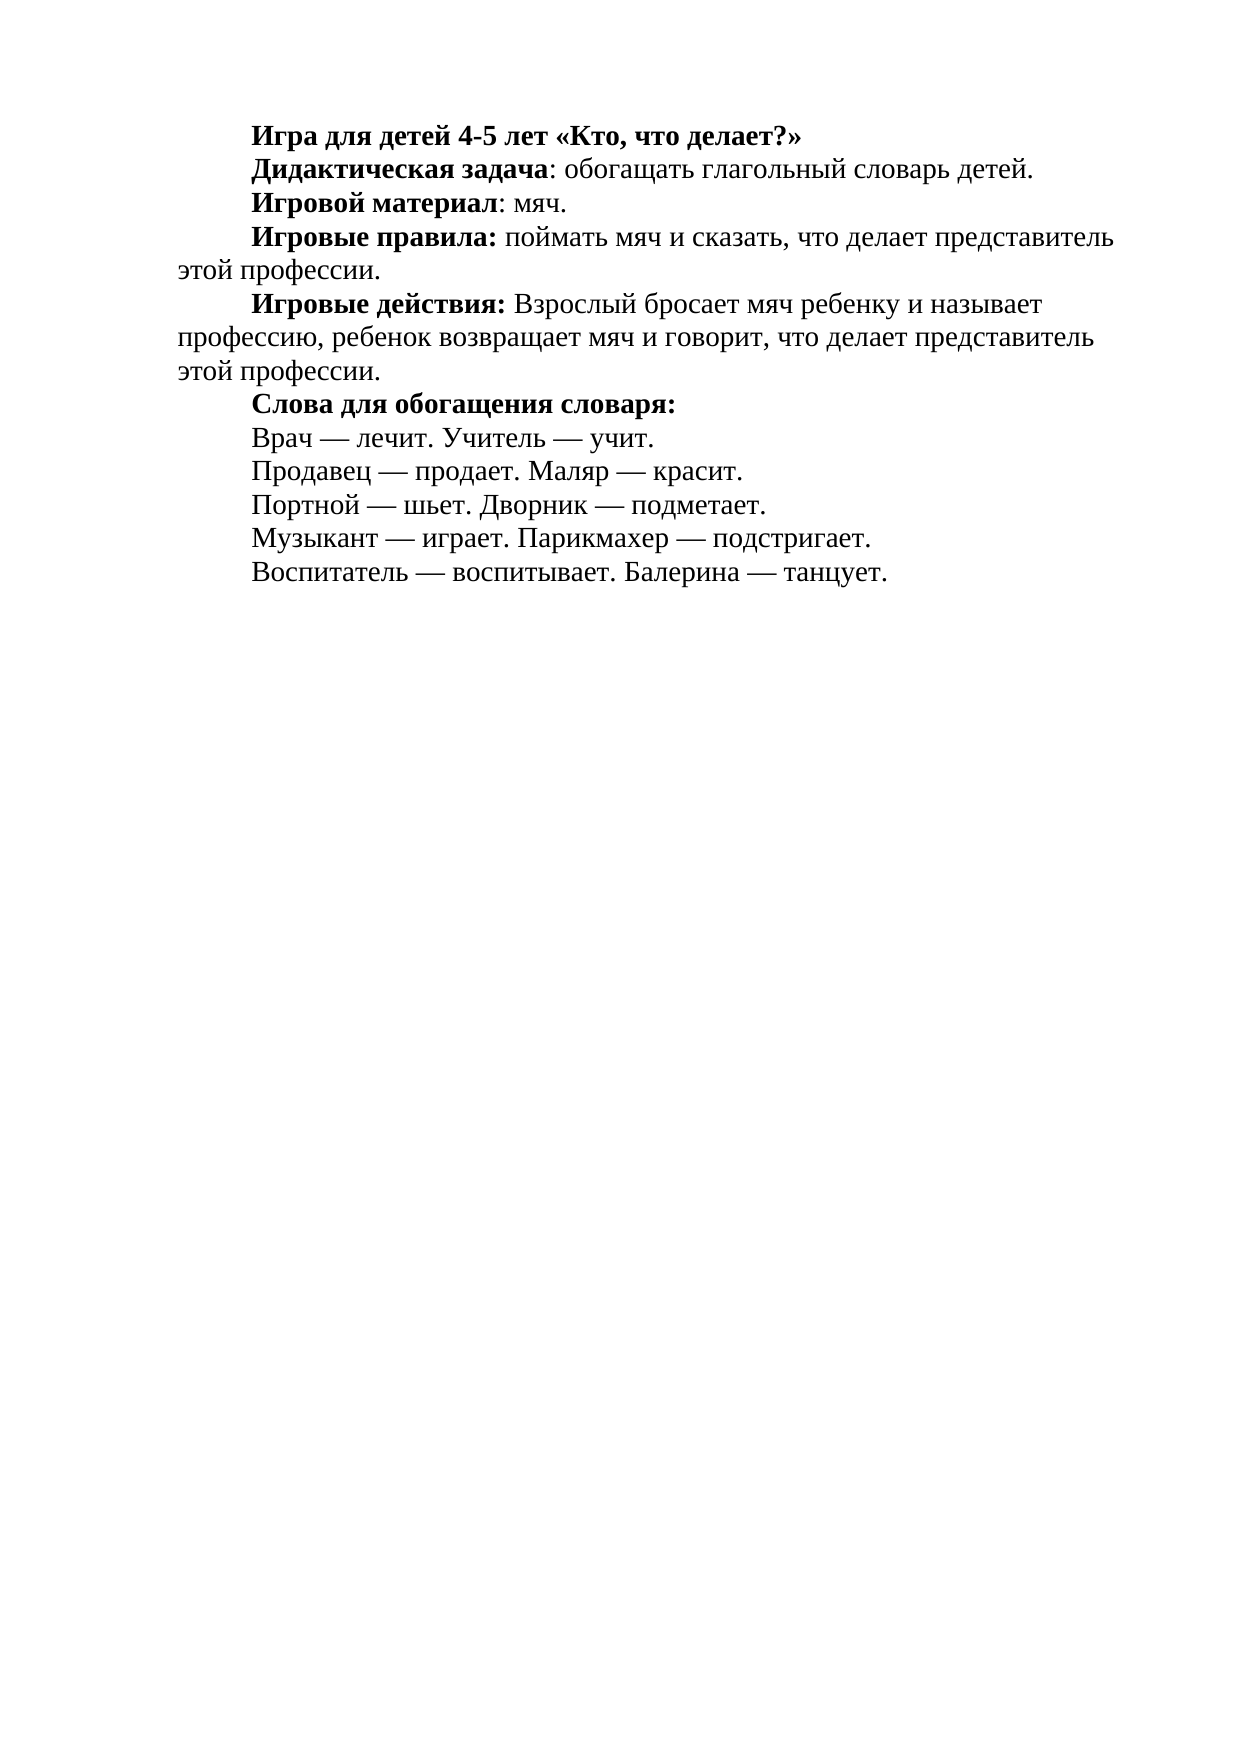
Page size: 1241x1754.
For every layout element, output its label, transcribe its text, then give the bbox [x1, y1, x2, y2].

text Портной — шьет. Дворник — подметает. [177, 487, 1152, 521]
text Игра для детей 4-5 лет «Кто, что делает?» [177, 118, 1152, 152]
text Продавец — продает. Маляр — красит. [177, 453, 1152, 487]
text Музыкант — играет. Парикмахер — подстригает. [177, 521, 1152, 554]
text Воспитатель — воспитывает. Балерина — танцует. [177, 554, 1152, 588]
text Игровые действия: Взрослый бросает мяч ребенку и называет профессию, ребенок возвращает мяч и говорит, что делает представитель этой профессии. [177, 286, 1152, 386]
text Игровые правила: поймать мяч и сказать, что делает представитель этой профессии. [177, 219, 1152, 286]
text Игровой материал: мяч. [177, 185, 1152, 219]
text Слова для обогащения словаря: [177, 386, 1152, 420]
text Дидактическая задача: обогащать глагольный словарь детей. [177, 152, 1152, 185]
text Врач — лечит. Учитель — учит. [177, 420, 1152, 453]
